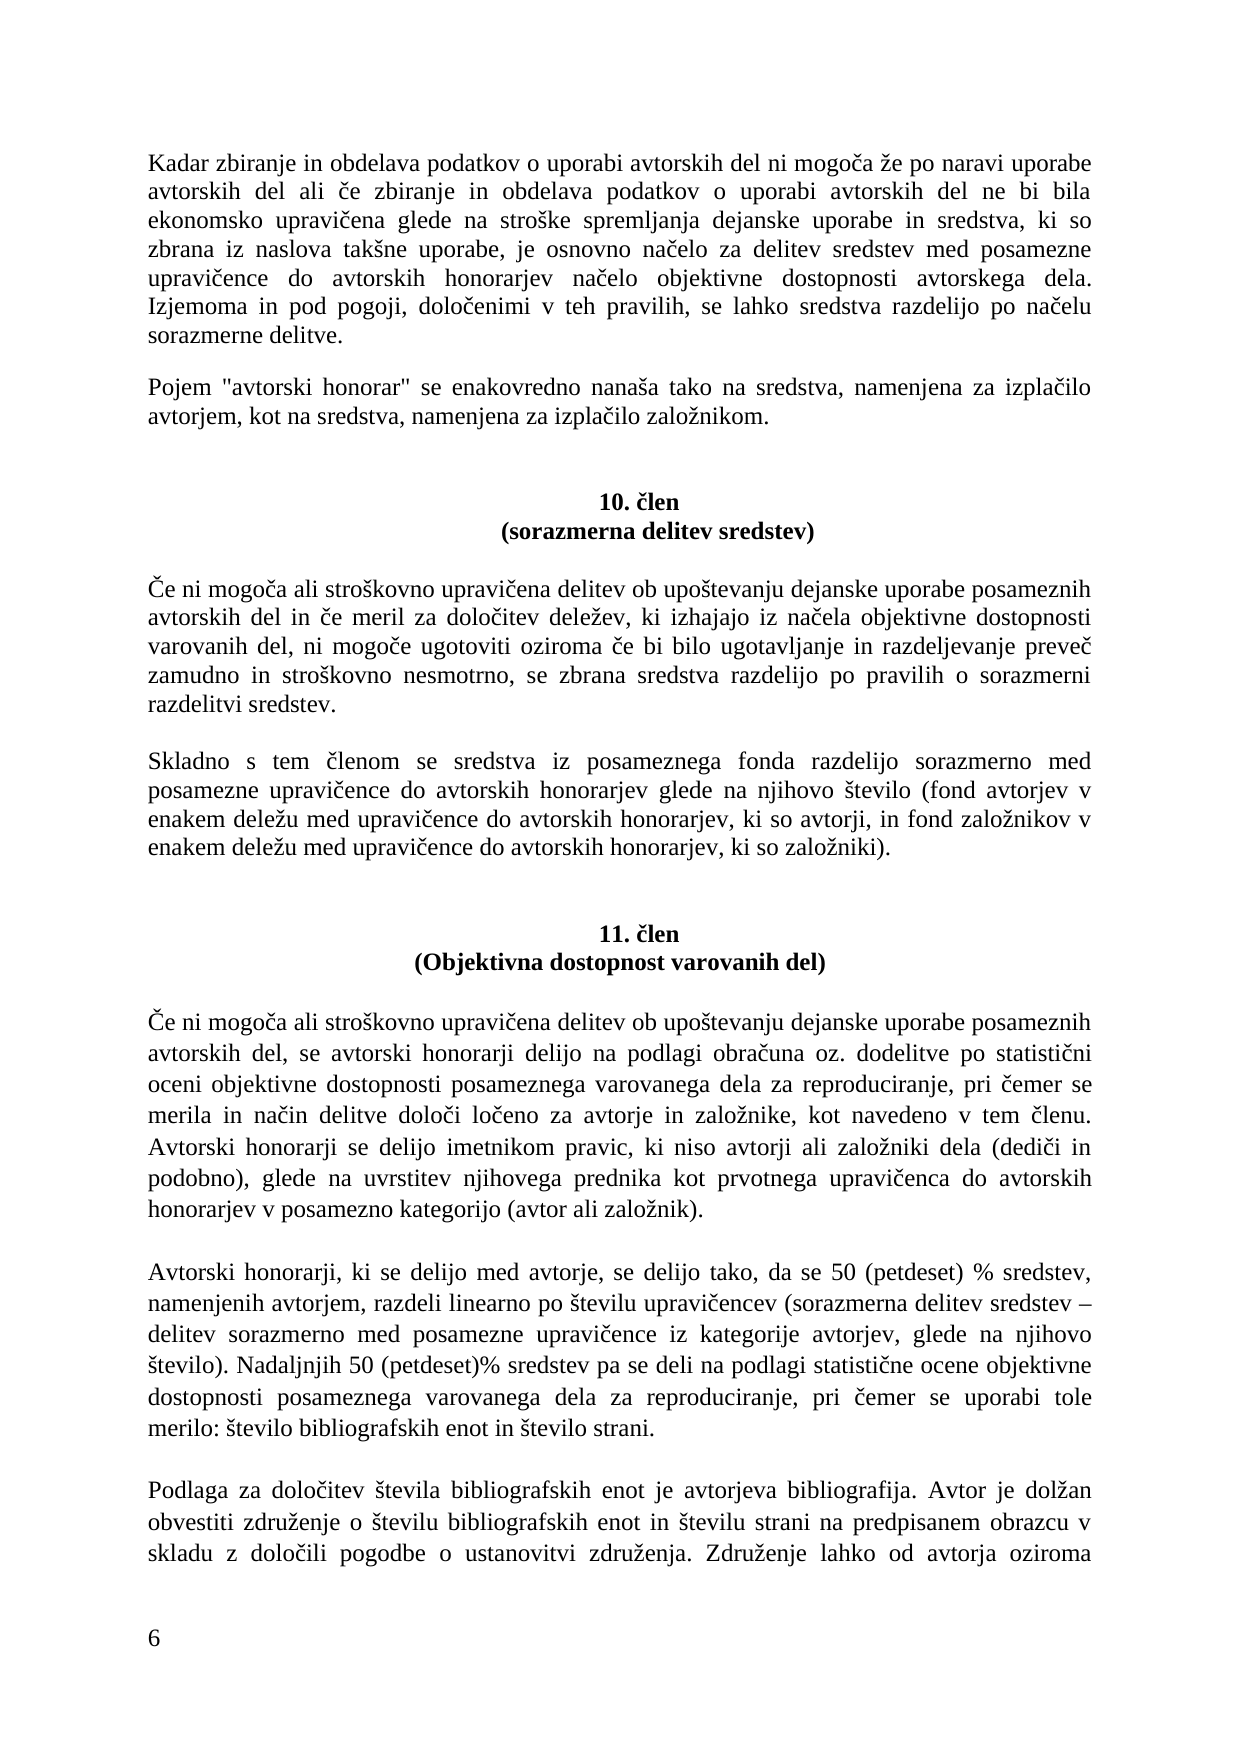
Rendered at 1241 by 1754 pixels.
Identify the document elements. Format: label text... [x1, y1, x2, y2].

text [148, 1474, 1093, 1567]
text Kadar zbiranje in obdelava podatkov o uporabi avtorskih del ni mogoča že po naravi uporabe avtorskih del ali če zbiranje in obdelava podatkov o uporabi avtorskih del ne bi bila ekonomsko upravičena glede na stroške spremljanja dejanske uporabe in sredstva, ki so zbrana iz naslova takšne uporabe, je osnovno načelo za delitev sredstev med posamezne upravičence do avtorskih honorarjev načelo objektivne dostopnosti avtorskega dela. Izjemoma in pod pogoji, določenimi v teh pravilih, se lahko sredstva razdelijo po načelu sorazmerne delitve. [148, 148, 1093, 349]
list (sorazmerna delitev sredstev) [223, 516, 1093, 545]
text Če ni mogoča ali stroškovno upravičena delitev ob upoštevanju dejanske uporabe posameznih avtorskih del, se avtorski honorarji delijo na podlagi obračuna oz. dodelitve po statistični oceni objektivne dostopnosti posameznega varovanega dela za reproduciranje, pri čemer se merila in način delitve določi ločeno za avtorje in založnike, kot navedeno v tem členu. Avtorski honorarji se delijo imetnikom pravic, ki niso avtorji ali založniki dela (dediči in podobno), glede na uvrstitev njihovega prednika kot prvotnega upravičenca do avtorskih honorarjev v posamezno kategorijo (avtor ali založnik). [148, 1005, 1093, 1224]
text Če ni mogoča ali stroškovno upravičena delitev ob upoštevanju dejanske uporabe posameznih avtorskih del in če meril za določitev deležev, ki izhajajo iz načela objektivne dostopnosti varovanih del, ni mogoče ugotoviti oziroma če bi bilo ugotavljanje in razdeljevanje preveč zamudno in stroškovno nesmotrno, se zbrana sredstva razdelijo po pravilih o sorazmerni razdelitvi sredstev. [148, 574, 1093, 717]
text Avtorski honorarji, ki se delijo med avtorje, se delijo tako, da se 50 (petdeset) % sredstev, namenjenih avtorjem, razdeli linearno po številu upravičencev (sorazmerna delitev sredstev – delitev sorazmerno med posamezne upravičence iz kategorije avtorjev, glede na njihovo število). Nadaljnjih 50 (petdeset)% sredstev pa se deli na podlagi statistične ocene objektivne dostopnosti posameznega varovanega dela za reproduciranje, pri čemer se uporabi tole merilo: število bibliografskih enot in število strani. [148, 1255, 1093, 1442]
list člen [185, 487, 1093, 516]
text (Objektivna dostopnost varovanih del) [148, 947, 1093, 976]
text Skladno s tem členom se sredstva iz posameznega fonda razdelijo sorazmerno med posamezne upravičence do avtorskih honorarjev glede na njihovo število (fond avtorjev v enakem deležu med upravičence do avtorskih honorarjev, ki so avtorji, in fond založnikov v enakem deležu med upravičence do avtorskih honorarjev, ki so založniki). [148, 746, 1093, 861]
text Pojem "avtorski honorar" se enakovredno nanaša tako na sredstva, namenjena za izplačilo avtorjem, kot na sredstva, namenjena za izplačilo založnikom. [148, 372, 1093, 430]
list člen [185, 919, 1093, 947]
